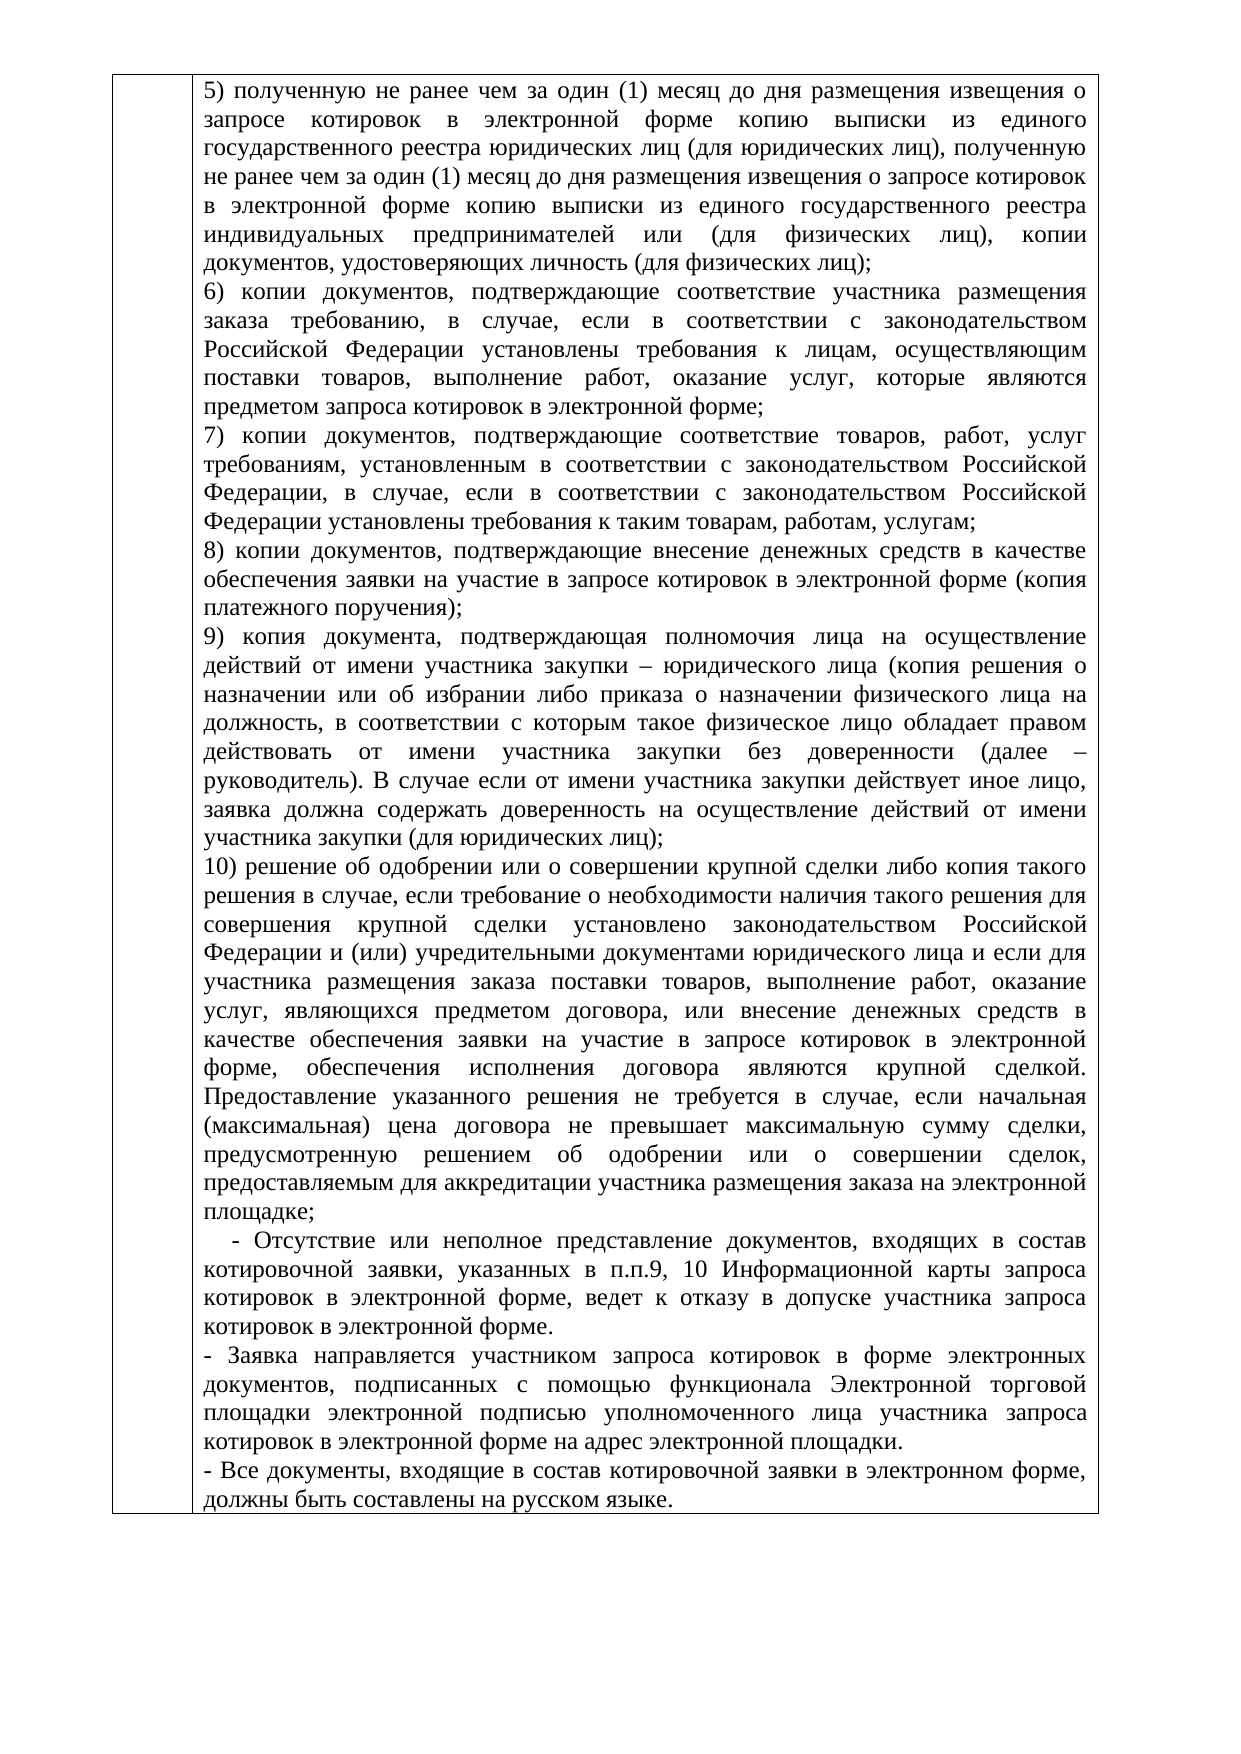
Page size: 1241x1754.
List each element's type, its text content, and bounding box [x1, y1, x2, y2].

table_cell 9 [113, 75, 192, 1512]
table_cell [193, 75, 1098, 1512]
